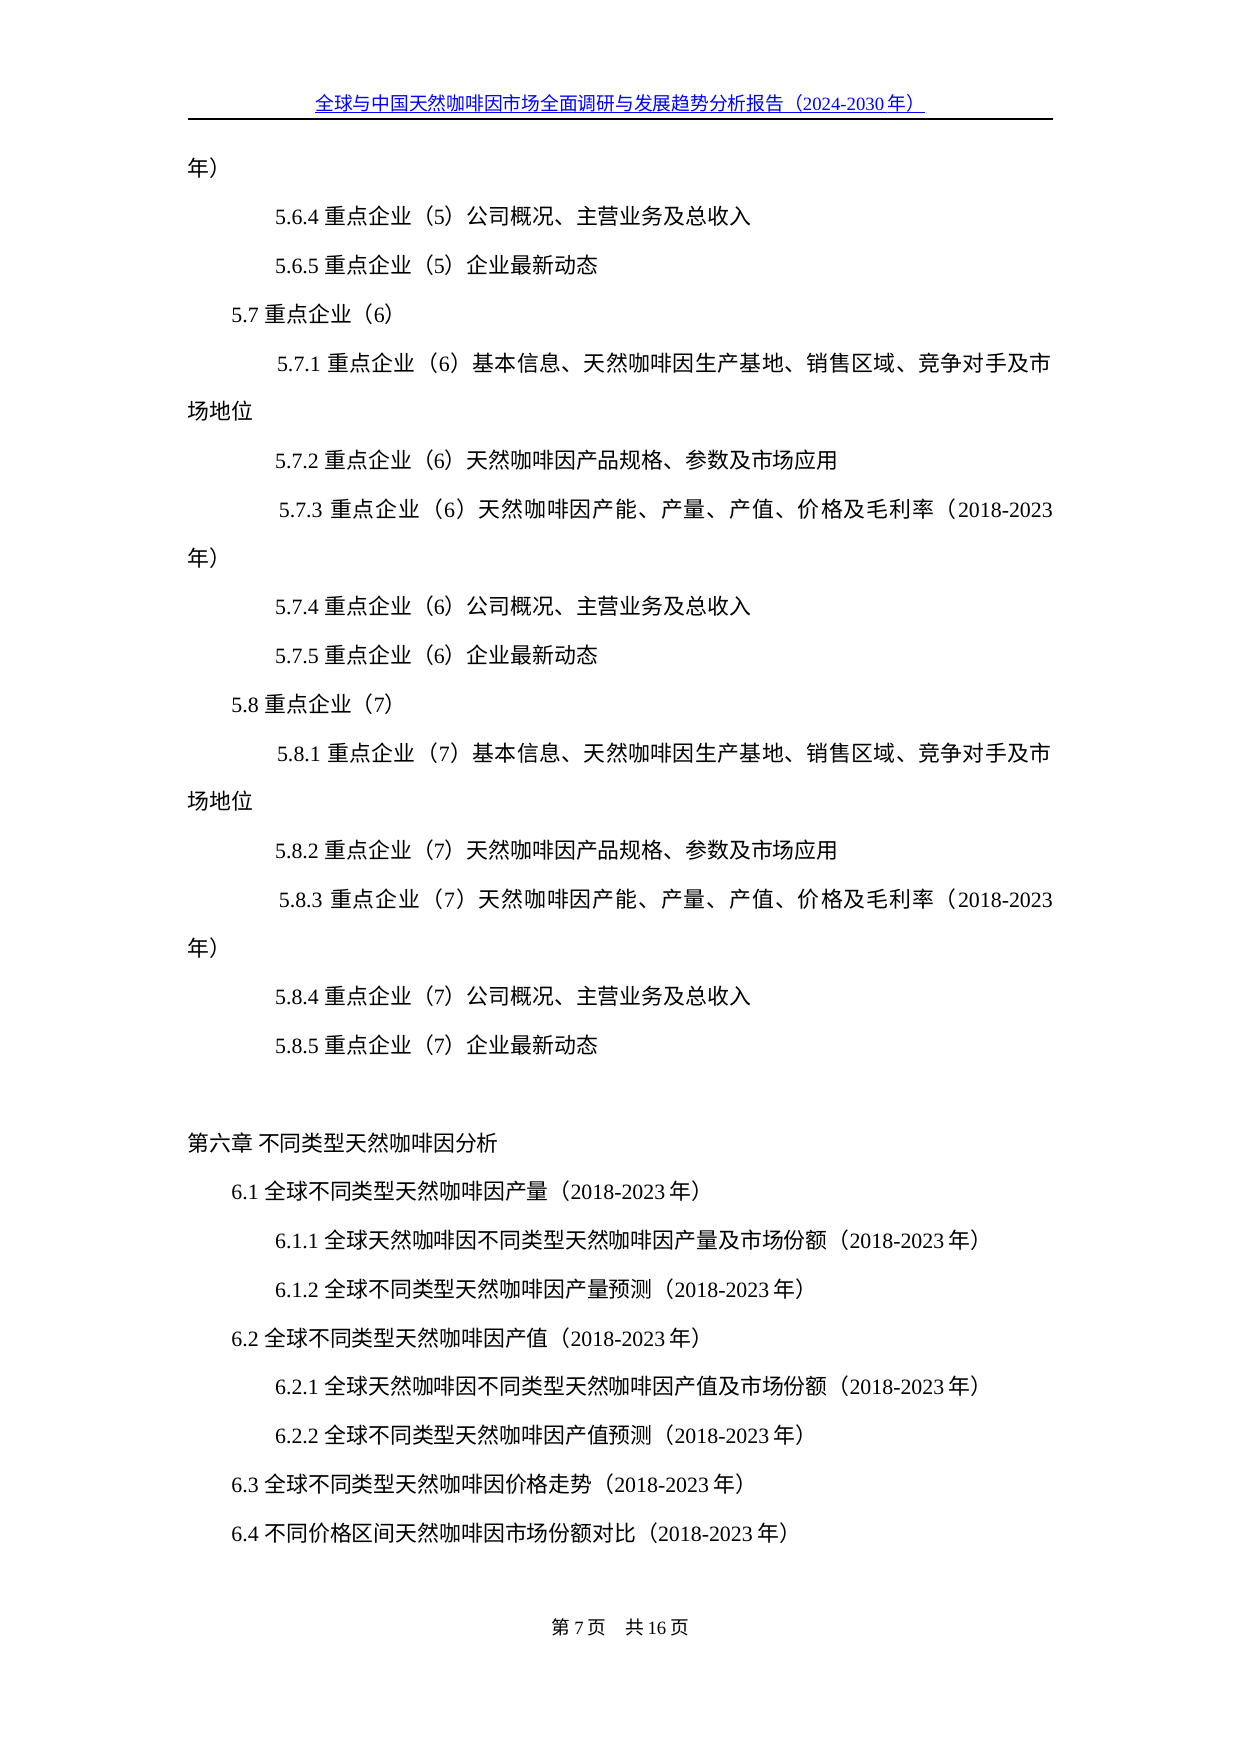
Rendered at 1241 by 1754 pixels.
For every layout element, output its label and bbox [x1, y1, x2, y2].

text [187, 150, 1053, 1548]
